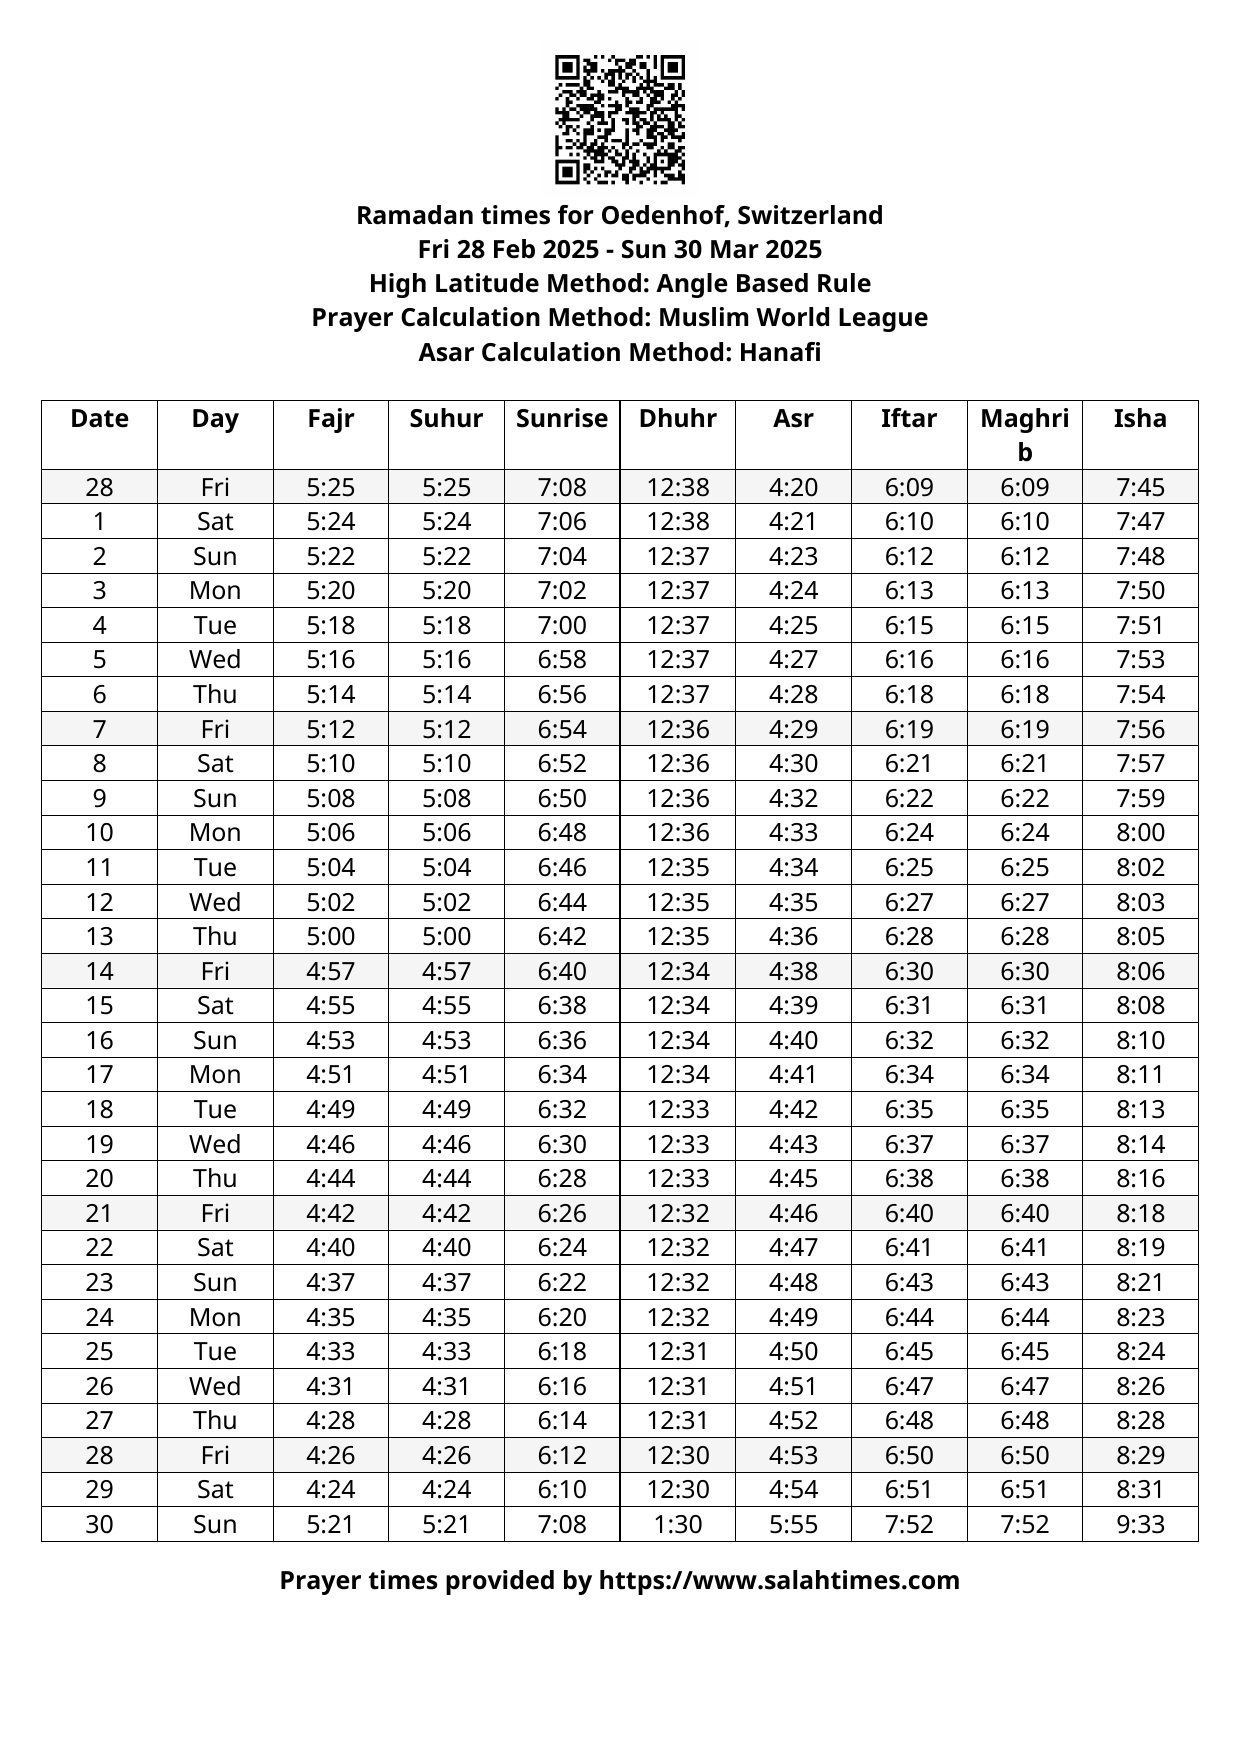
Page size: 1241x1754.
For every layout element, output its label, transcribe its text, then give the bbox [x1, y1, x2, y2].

table_cell Thu [158, 1404, 273, 1437]
table_cell 30 [42, 1507, 157, 1541]
table_cell 12:37 [621, 677, 735, 711]
table_cell 4:26 [389, 1438, 504, 1472]
table_cell 6:45 [968, 1334, 1082, 1368]
table_cell 12:35 [621, 850, 735, 884]
picture [542, 41, 699, 198]
table_header Asr [736, 401, 851, 469]
table_cell 6:19 [968, 712, 1082, 745]
table_cell 6:18 [505, 1334, 619, 1368]
table_cell 6:12 [505, 1438, 619, 1472]
text Ramadan times for Oedenhof, Switzerland [42, 198, 1198, 232]
table_cell 8 [42, 746, 157, 780]
table_cell 6:34 [852, 1058, 967, 1091]
text Fri 28 Feb 2025 - Sun 30 Mar 2025 [42, 232, 1198, 266]
table_cell 4:27 [736, 643, 851, 676]
table_cell 8:23 [1083, 1300, 1198, 1333]
table_cell 6:31 [968, 989, 1082, 1022]
table_cell 6:27 [968, 885, 1082, 918]
table_cell 4:42 [389, 1196, 504, 1229]
table_cell 6:52 [505, 746, 619, 780]
table_cell 6:21 [968, 746, 1082, 780]
table_cell 2 [42, 539, 157, 572]
table_cell 26 [42, 1369, 157, 1402]
table_cell 15 [42, 989, 157, 1022]
table_cell 18 [42, 1092, 157, 1126]
table_cell 12:34 [621, 1058, 735, 1091]
table_cell 7:51 [1083, 608, 1198, 642]
table_cell 5:24 [274, 504, 388, 538]
table_cell 4:24 [736, 574, 851, 607]
table_cell 7:50 [1083, 574, 1198, 607]
table_cell Mon [158, 574, 273, 607]
table_cell 5:24 [389, 504, 504, 538]
table_cell 4:32 [736, 781, 851, 814]
table_cell 7:56 [1083, 712, 1198, 745]
table_cell 4:51 [389, 1058, 504, 1091]
table_cell 8:11 [1083, 1058, 1198, 1091]
table_cell 5:12 [389, 712, 504, 745]
table_cell 8:26 [1083, 1369, 1198, 1402]
table_header Fajr [274, 401, 388, 469]
table_cell 23 [42, 1265, 157, 1299]
table_cell 6:50 [852, 1438, 967, 1472]
table_cell 4:42 [736, 1092, 851, 1126]
table_cell 4 [42, 608, 157, 642]
table_cell 4:40 [274, 1231, 388, 1264]
table_cell Sat [158, 746, 273, 780]
table_cell 13 [42, 919, 157, 953]
table_cell 6:40 [968, 1196, 1082, 1229]
table_cell 12:34 [621, 954, 735, 987]
table_cell 27 [42, 1404, 157, 1437]
text High Latitude Method: Angle Based Rule [42, 266, 1198, 300]
table_cell 8:05 [1083, 919, 1198, 953]
table_cell 6:36 [505, 1023, 619, 1057]
table_cell 7:52 [968, 1507, 1082, 1541]
table_cell 9:33 [1083, 1507, 1198, 1541]
table_cell 6:10 [505, 1473, 619, 1506]
table_cell 6:43 [852, 1265, 967, 1299]
table_cell 4:37 [274, 1265, 388, 1299]
table_cell 4:51 [274, 1058, 388, 1091]
table_cell 8:10 [1083, 1023, 1198, 1057]
table_cell 8:13 [1083, 1092, 1198, 1126]
table_cell 6:32 [968, 1023, 1082, 1057]
table_cell 7 [42, 712, 157, 745]
table_cell 3 [42, 574, 157, 607]
table_cell 12:33 [621, 1161, 735, 1195]
table_cell 4:31 [389, 1369, 504, 1402]
table_cell 6:37 [968, 1127, 1082, 1160]
table_cell 6:15 [968, 608, 1082, 642]
table_cell 6:38 [968, 1161, 1082, 1195]
table_cell Sat [158, 1473, 273, 1506]
table_cell 25 [42, 1334, 157, 1368]
table_cell 6:30 [505, 1127, 619, 1160]
table_cell 6:13 [968, 574, 1082, 607]
table_cell 6:48 [968, 1404, 1082, 1437]
table_cell 4:54 [736, 1473, 851, 1506]
table_cell 6:37 [852, 1127, 967, 1160]
table_cell 21 [42, 1196, 157, 1229]
table_cell 4:47 [736, 1231, 851, 1264]
table_cell 6:47 [852, 1369, 967, 1402]
table_cell Thu [158, 1161, 273, 1195]
table_cell 4:53 [274, 1023, 388, 1057]
table_cell 5:08 [389, 781, 504, 814]
table_cell 4:40 [736, 1023, 851, 1057]
table_cell 4:35 [736, 885, 851, 918]
table_cell 5:08 [274, 781, 388, 814]
table_cell 4:37 [389, 1265, 504, 1299]
table_cell 16 [42, 1023, 157, 1057]
table_cell 6:44 [505, 885, 619, 918]
table_cell 5:12 [274, 712, 388, 745]
table_cell 6 [42, 677, 157, 711]
table_cell 4:24 [389, 1473, 504, 1506]
table_cell 8:02 [1083, 850, 1198, 884]
table_cell 6:18 [968, 677, 1082, 711]
table_cell 4:38 [736, 954, 851, 987]
table_cell 12:32 [621, 1300, 735, 1333]
table_cell 5:00 [274, 919, 388, 953]
table_cell 8:00 [1083, 816, 1198, 849]
table_cell 8:06 [1083, 954, 1198, 987]
table_cell 7:08 [505, 1507, 619, 1541]
table_cell 6:21 [852, 746, 967, 780]
table_cell Tue [158, 1334, 273, 1368]
table_cell 12:32 [621, 1265, 735, 1299]
table_cell 6:46 [505, 850, 619, 884]
table_cell 8:21 [1083, 1265, 1198, 1299]
table_cell 12:31 [621, 1404, 735, 1437]
table_cell 4:34 [736, 850, 851, 884]
table_cell 6:24 [505, 1231, 619, 1264]
table_cell 4:42 [274, 1196, 388, 1229]
table_cell 6:22 [968, 781, 1082, 814]
table_cell 6:31 [852, 989, 967, 1022]
table_cell 6:44 [852, 1300, 967, 1333]
table_cell 6:38 [505, 989, 619, 1022]
table_cell Wed [158, 1127, 273, 1160]
table_cell 5:06 [274, 816, 388, 849]
table_cell 4:46 [389, 1127, 504, 1160]
table_cell 12:34 [621, 989, 735, 1022]
table_cell 6:44 [968, 1300, 1082, 1333]
table_cell 8:08 [1083, 989, 1198, 1022]
table_cell 6:10 [968, 504, 1082, 538]
table_cell 6:16 [968, 643, 1082, 676]
table_cell Fri [158, 470, 273, 503]
table_cell 5:21 [389, 1507, 504, 1541]
table_cell 6:34 [505, 1058, 619, 1091]
table_cell 12:37 [621, 574, 735, 607]
table_cell 20 [42, 1161, 157, 1195]
table_cell 5 [42, 643, 157, 676]
table_cell 6:38 [852, 1161, 967, 1195]
table_cell 4:39 [736, 989, 851, 1022]
table_cell 12:34 [621, 1023, 735, 1057]
table_cell 6:48 [852, 1404, 967, 1437]
table_cell 4:33 [736, 816, 851, 849]
table_cell 4:21 [736, 504, 851, 538]
table_cell 28 [42, 1438, 157, 1472]
table_cell Fri [158, 1196, 273, 1229]
table_cell 6:14 [505, 1404, 619, 1437]
text Asar Calculation Method: Hanafi [42, 334, 1198, 368]
table_cell 12:36 [621, 781, 735, 814]
table_cell 5:02 [274, 885, 388, 918]
table_cell Thu [158, 919, 273, 953]
table_header Dhuhr [621, 401, 735, 469]
table_cell 4:49 [274, 1092, 388, 1126]
table_cell 6:18 [852, 677, 967, 711]
table_cell Mon [158, 1300, 273, 1333]
table_header Isha [1083, 401, 1198, 469]
table_header Day [158, 401, 273, 469]
table_cell 12:38 [621, 504, 735, 538]
table_cell Fri [158, 954, 273, 987]
table_cell 4:29 [736, 712, 851, 745]
table_cell 7:04 [505, 539, 619, 572]
table_cell 12:31 [621, 1334, 735, 1368]
table_cell 12:35 [621, 919, 735, 953]
table_cell Mon [158, 816, 273, 849]
table_cell 6:51 [968, 1473, 1082, 1506]
table_cell 8:29 [1083, 1438, 1198, 1472]
table_cell Sat [158, 989, 273, 1022]
table_cell 4:44 [389, 1161, 504, 1195]
table_header Suhur [389, 401, 504, 469]
table_cell 5:16 [389, 643, 504, 676]
table_cell 4:25 [736, 608, 851, 642]
table_cell Tue [158, 608, 273, 642]
table_cell 8:16 [1083, 1161, 1198, 1195]
table_cell 7:45 [1083, 470, 1198, 503]
table_cell 8:03 [1083, 885, 1198, 918]
table_cell Wed [158, 643, 273, 676]
table_cell 1 [42, 504, 157, 538]
table_cell Wed [158, 1369, 273, 1402]
table_cell 4:51 [736, 1369, 851, 1402]
table_cell 6:16 [505, 1369, 619, 1402]
table_cell 4:57 [274, 954, 388, 987]
table_cell 6:27 [852, 885, 967, 918]
table_cell 4:57 [389, 954, 504, 987]
table_cell Sun [158, 1023, 273, 1057]
table_cell 4:50 [736, 1334, 851, 1368]
table_cell 8:31 [1083, 1473, 1198, 1506]
table_cell 6:12 [968, 539, 1082, 572]
table_cell 4:49 [389, 1092, 504, 1126]
table_cell Sun [158, 1507, 273, 1541]
table_cell 7:59 [1083, 781, 1198, 814]
table_cell 7:57 [1083, 746, 1198, 780]
table_cell 6:30 [852, 954, 967, 987]
table_cell 10 [42, 816, 157, 849]
text Prayer Calculation Method: Muslim World League [42, 300, 1198, 334]
table_cell 7:53 [1083, 643, 1198, 676]
table_header Date [42, 401, 157, 469]
table_cell 5:25 [274, 470, 388, 503]
table_header Maghrib [968, 401, 1082, 469]
table_cell 5:10 [274, 746, 388, 780]
table_cell 6:30 [968, 954, 1082, 987]
table_cell Sun [158, 1265, 273, 1299]
table_cell Fri [158, 712, 273, 745]
table_cell 5:21 [274, 1507, 388, 1541]
table_cell 9 [42, 781, 157, 814]
table_cell 4:20 [736, 470, 851, 503]
table_cell 12:36 [621, 816, 735, 849]
table_cell 4:36 [736, 919, 851, 953]
table_cell 4:31 [274, 1369, 388, 1402]
table_header Iftar [852, 401, 967, 469]
table_cell 5:22 [389, 539, 504, 572]
table_cell 6:25 [852, 850, 967, 884]
table_cell 4:23 [736, 539, 851, 572]
table_cell 6:22 [505, 1265, 619, 1299]
table_cell 6:28 [505, 1161, 619, 1195]
table_cell 4:55 [389, 989, 504, 1022]
table_cell 4:44 [274, 1161, 388, 1195]
table_cell 12:37 [621, 608, 735, 642]
table_cell 28 [42, 470, 157, 503]
table_cell 4:46 [736, 1196, 851, 1229]
table_cell 6:51 [852, 1473, 967, 1506]
table_cell 5:20 [389, 574, 504, 607]
table_cell 4:30 [736, 746, 851, 780]
table_cell 6:48 [505, 816, 619, 849]
table_cell 4:35 [274, 1300, 388, 1333]
table_cell 5:25 [389, 470, 504, 503]
table_cell 6:09 [852, 470, 967, 503]
table_cell 6:25 [968, 850, 1082, 884]
table_cell 5:14 [389, 677, 504, 711]
table_cell 6:58 [505, 643, 619, 676]
table_cell 4:33 [389, 1334, 504, 1368]
table_cell 6:43 [968, 1265, 1082, 1299]
table_cell 6:42 [505, 919, 619, 953]
table_cell 6:16 [852, 643, 967, 676]
table_cell 8:18 [1083, 1196, 1198, 1229]
table_cell 5:18 [274, 608, 388, 642]
table_cell 4:28 [736, 677, 851, 711]
table_cell 4:48 [736, 1265, 851, 1299]
table_cell 5:10 [389, 746, 504, 780]
table_cell 4:45 [736, 1161, 851, 1195]
table_cell Thu [158, 677, 273, 711]
table_cell 6:40 [505, 954, 619, 987]
table_cell 7:06 [505, 504, 619, 538]
table_cell 6:28 [968, 919, 1082, 953]
table_cell 6:41 [968, 1231, 1082, 1264]
table_cell 5:06 [389, 816, 504, 849]
table_cell 5:02 [389, 885, 504, 918]
table_cell 6:47 [968, 1369, 1082, 1402]
table_cell 4:33 [274, 1334, 388, 1368]
table_cell 24 [42, 1300, 157, 1333]
table_cell Fri [158, 1438, 273, 1472]
table_cell 6:56 [505, 677, 619, 711]
table_cell 6:13 [852, 574, 967, 607]
table_cell 6:32 [505, 1092, 619, 1126]
table_cell 5:14 [274, 677, 388, 711]
table_cell 4:53 [736, 1438, 851, 1472]
table_cell 6:40 [852, 1196, 967, 1229]
table_cell 6:20 [505, 1300, 619, 1333]
table_cell 4:26 [274, 1438, 388, 1472]
table_cell 6:54 [505, 712, 619, 745]
table_cell 12:36 [621, 746, 735, 780]
table_cell 6:10 [852, 504, 967, 538]
table_cell 12:32 [621, 1196, 735, 1229]
table_cell 17 [42, 1058, 157, 1091]
text Prayer times provided by https://www.salahtimes.com [42, 1563, 1198, 1597]
table_cell 5:18 [389, 608, 504, 642]
table_cell 6:34 [968, 1058, 1082, 1091]
table_cell 22 [42, 1231, 157, 1264]
table_cell 8:24 [1083, 1334, 1198, 1368]
table_cell 4:24 [274, 1473, 388, 1506]
table_cell 4:49 [736, 1300, 851, 1333]
table_cell 6:41 [852, 1231, 967, 1264]
table_cell 5:20 [274, 574, 388, 607]
table_cell 8:19 [1083, 1231, 1198, 1264]
table_cell 4:28 [274, 1404, 388, 1437]
table_cell 6:15 [852, 608, 967, 642]
table_cell 4:40 [389, 1231, 504, 1264]
table_cell 8:28 [1083, 1404, 1198, 1437]
table_cell 7:48 [1083, 539, 1198, 572]
table_cell 12 [42, 885, 157, 918]
table_cell 5:16 [274, 643, 388, 676]
table_cell 12:32 [621, 1231, 735, 1264]
table_cell 12:37 [621, 643, 735, 676]
table_cell 14 [42, 954, 157, 987]
table_cell Sat [158, 504, 273, 538]
table_cell 4:43 [736, 1127, 851, 1160]
table_cell 6:12 [852, 539, 967, 572]
table_cell Sun [158, 539, 273, 572]
table_cell 7:02 [505, 574, 619, 607]
table_cell 6:24 [968, 816, 1082, 849]
table_cell 5:04 [274, 850, 388, 884]
table_cell Sat [158, 1231, 273, 1264]
table_cell 12:30 [621, 1473, 735, 1506]
table_cell 6:22 [852, 781, 967, 814]
table_cell 6:19 [852, 712, 967, 745]
table_cell 7:47 [1083, 504, 1198, 538]
table_cell 6:45 [852, 1334, 967, 1368]
table_cell 8:14 [1083, 1127, 1198, 1160]
table_cell 4:53 [389, 1023, 504, 1057]
table_cell Mon [158, 1058, 273, 1091]
table_cell 7:52 [852, 1507, 967, 1541]
table_cell 4:52 [736, 1404, 851, 1437]
table_cell 6:35 [968, 1092, 1082, 1126]
table_cell 7:00 [505, 608, 619, 642]
table_cell 5:04 [389, 850, 504, 884]
table_cell 12:33 [621, 1092, 735, 1126]
table_cell 12:30 [621, 1438, 735, 1472]
table_cell 7:08 [505, 470, 619, 503]
table_cell 6:50 [968, 1438, 1082, 1472]
table_cell 4:41 [736, 1058, 851, 1091]
table_cell 6:35 [852, 1092, 967, 1126]
table_cell Wed [158, 885, 273, 918]
table_cell 5:00 [389, 919, 504, 953]
table_header Sunrise [505, 401, 619, 469]
table_cell 5:55 [736, 1507, 851, 1541]
table_cell 12:33 [621, 1127, 735, 1160]
table_cell 4:46 [274, 1127, 388, 1160]
table_cell 19 [42, 1127, 157, 1160]
table_cell Sun [158, 781, 273, 814]
table_cell 12:35 [621, 885, 735, 918]
table_cell 6:50 [505, 781, 619, 814]
table_cell 11 [42, 850, 157, 884]
table_cell 6:28 [852, 919, 967, 953]
table_cell 12:36 [621, 712, 735, 745]
table_cell Tue [158, 850, 273, 884]
table_cell 5:22 [274, 539, 388, 572]
table_cell 7:54 [1083, 677, 1198, 711]
table_cell 6:24 [852, 816, 967, 849]
table_cell 6:32 [852, 1023, 967, 1057]
table_cell 4:35 [389, 1300, 504, 1333]
table_cell 4:55 [274, 989, 388, 1022]
table_cell 1:30 [621, 1507, 735, 1541]
table_cell 4:28 [389, 1404, 504, 1437]
table_cell 12:38 [621, 470, 735, 503]
table_cell 12:37 [621, 539, 735, 572]
table_cell Tue [158, 1092, 273, 1126]
table_cell 6:26 [505, 1196, 619, 1229]
table_cell 29 [42, 1473, 157, 1506]
table_cell 6:09 [968, 470, 1082, 503]
table_cell 12:31 [621, 1369, 735, 1402]
